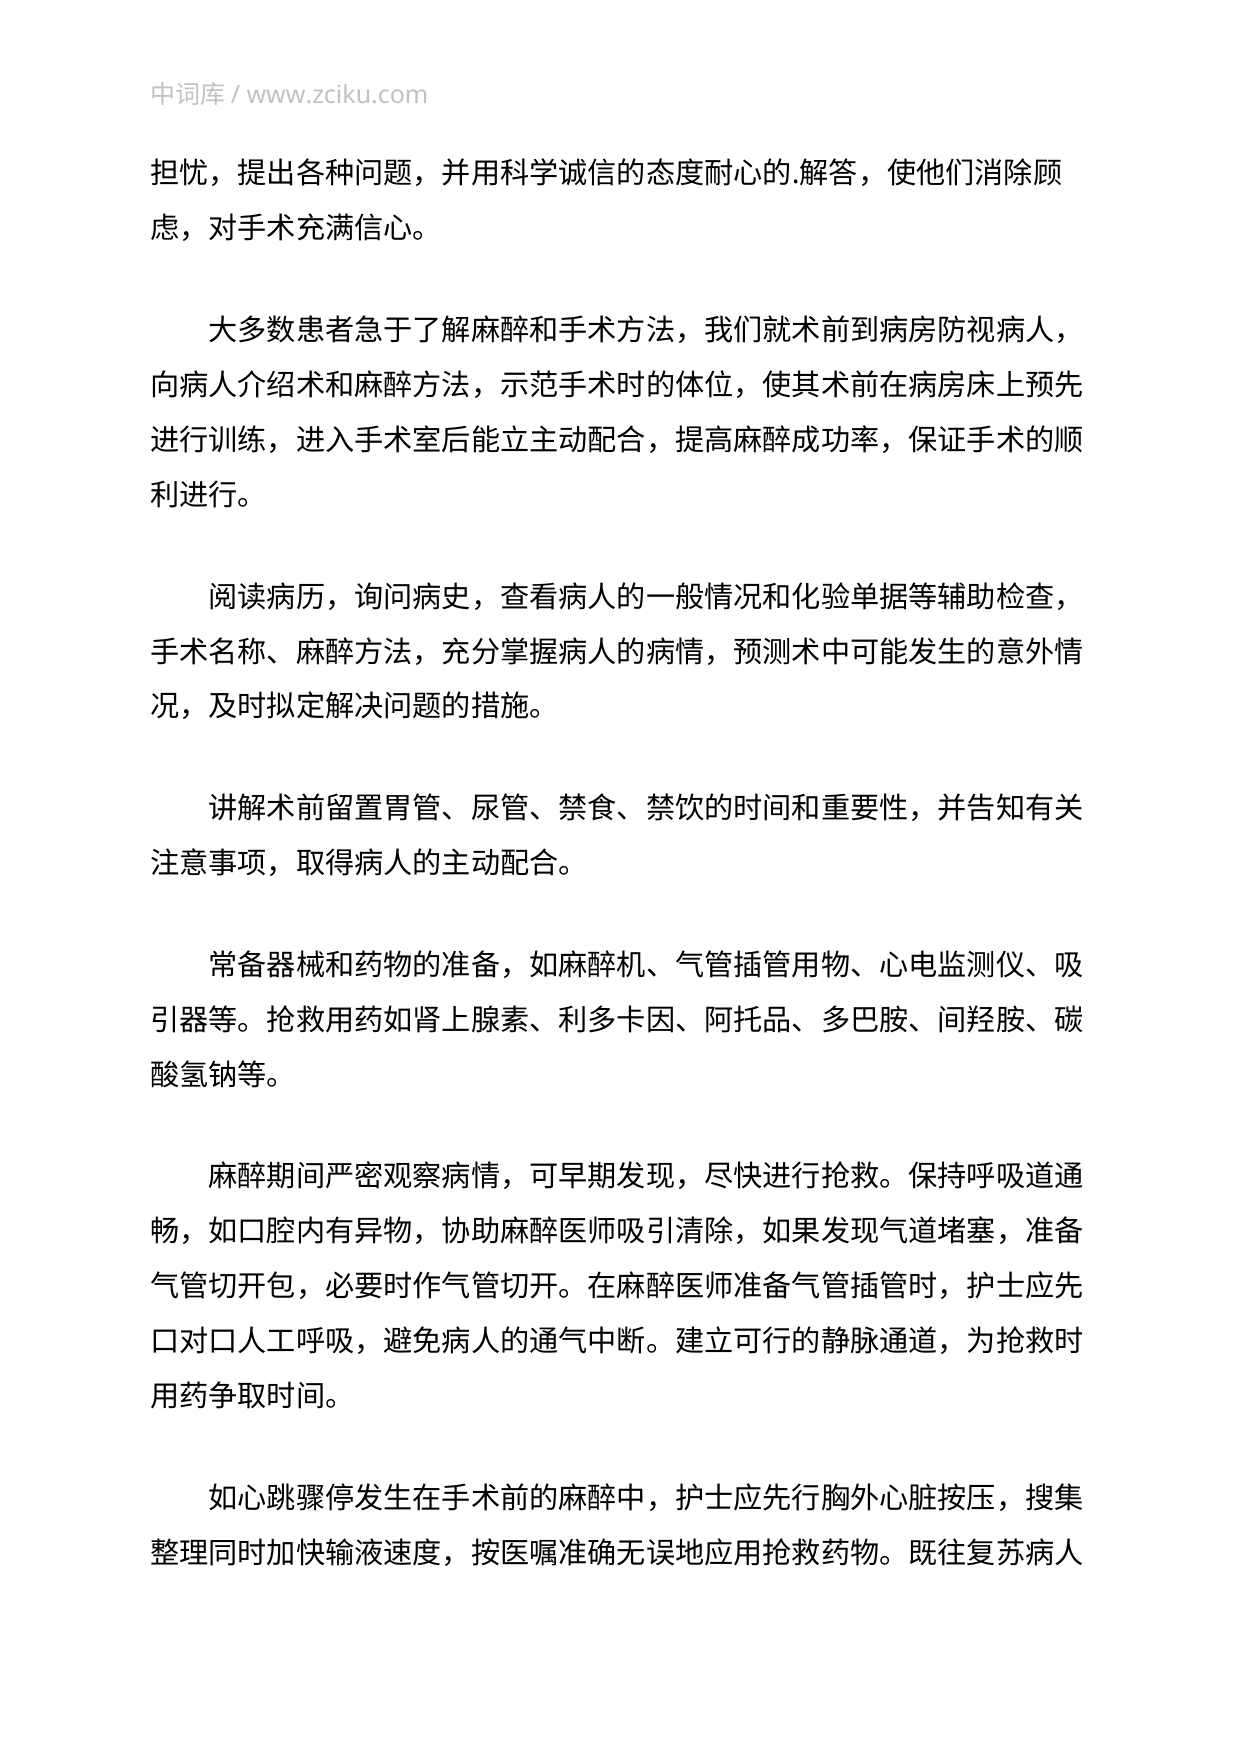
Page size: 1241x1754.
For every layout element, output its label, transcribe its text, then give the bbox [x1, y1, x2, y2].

text 阅读病历，询问病史，查看病人的一般情况和化验单据等辅助检查，手术名称、麻醉方法，充分掌握病人的病情，预测术中可能发生的意外情况，及时拟定解决问题的措施。 [150, 573, 1090, 725]
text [150, 1474, 1090, 1572]
text 常备器械和药物的准备，如麻醉机、气管插管用物、心电监测仪、吸引器等。抢救用药如肾上腺素、利多卡因、阿托品、多巴胺、间羟胺、碳酸氢钠等。 [150, 941, 1090, 1093]
text 讲解术前留置胃管、尿管、禁食、禁饮的时间和重要性，并告知有关注意事项，取得病人的主动配合。 [150, 785, 1090, 882]
text 大多数患者急于了解麻醉和手术方法，我们就术前到病房防视病人，向病人介绍术和麻醉方法，示范手术时的体位，使其术前在病房床上预先进行训练，进入手术室后能立主动配合，提高麻醉成功率，保证手术的顺利进行。 [150, 307, 1090, 514]
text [150, 150, 1090, 247]
text 麻醉期间严密观察病情，可早期发现，尽快进行抢救。保持呼吸道通畅，如口腔内有异物，协助麻醉医师吸引清除，如果发现气道堵塞，准备气管切开包，必要时作气管切开。在麻醉医师准备气管插管时，护士应先口对口人工呼吸，避免病人的通气中断。建立可行的静脉通道，为抢救时用药争取时间。 [150, 1153, 1090, 1415]
